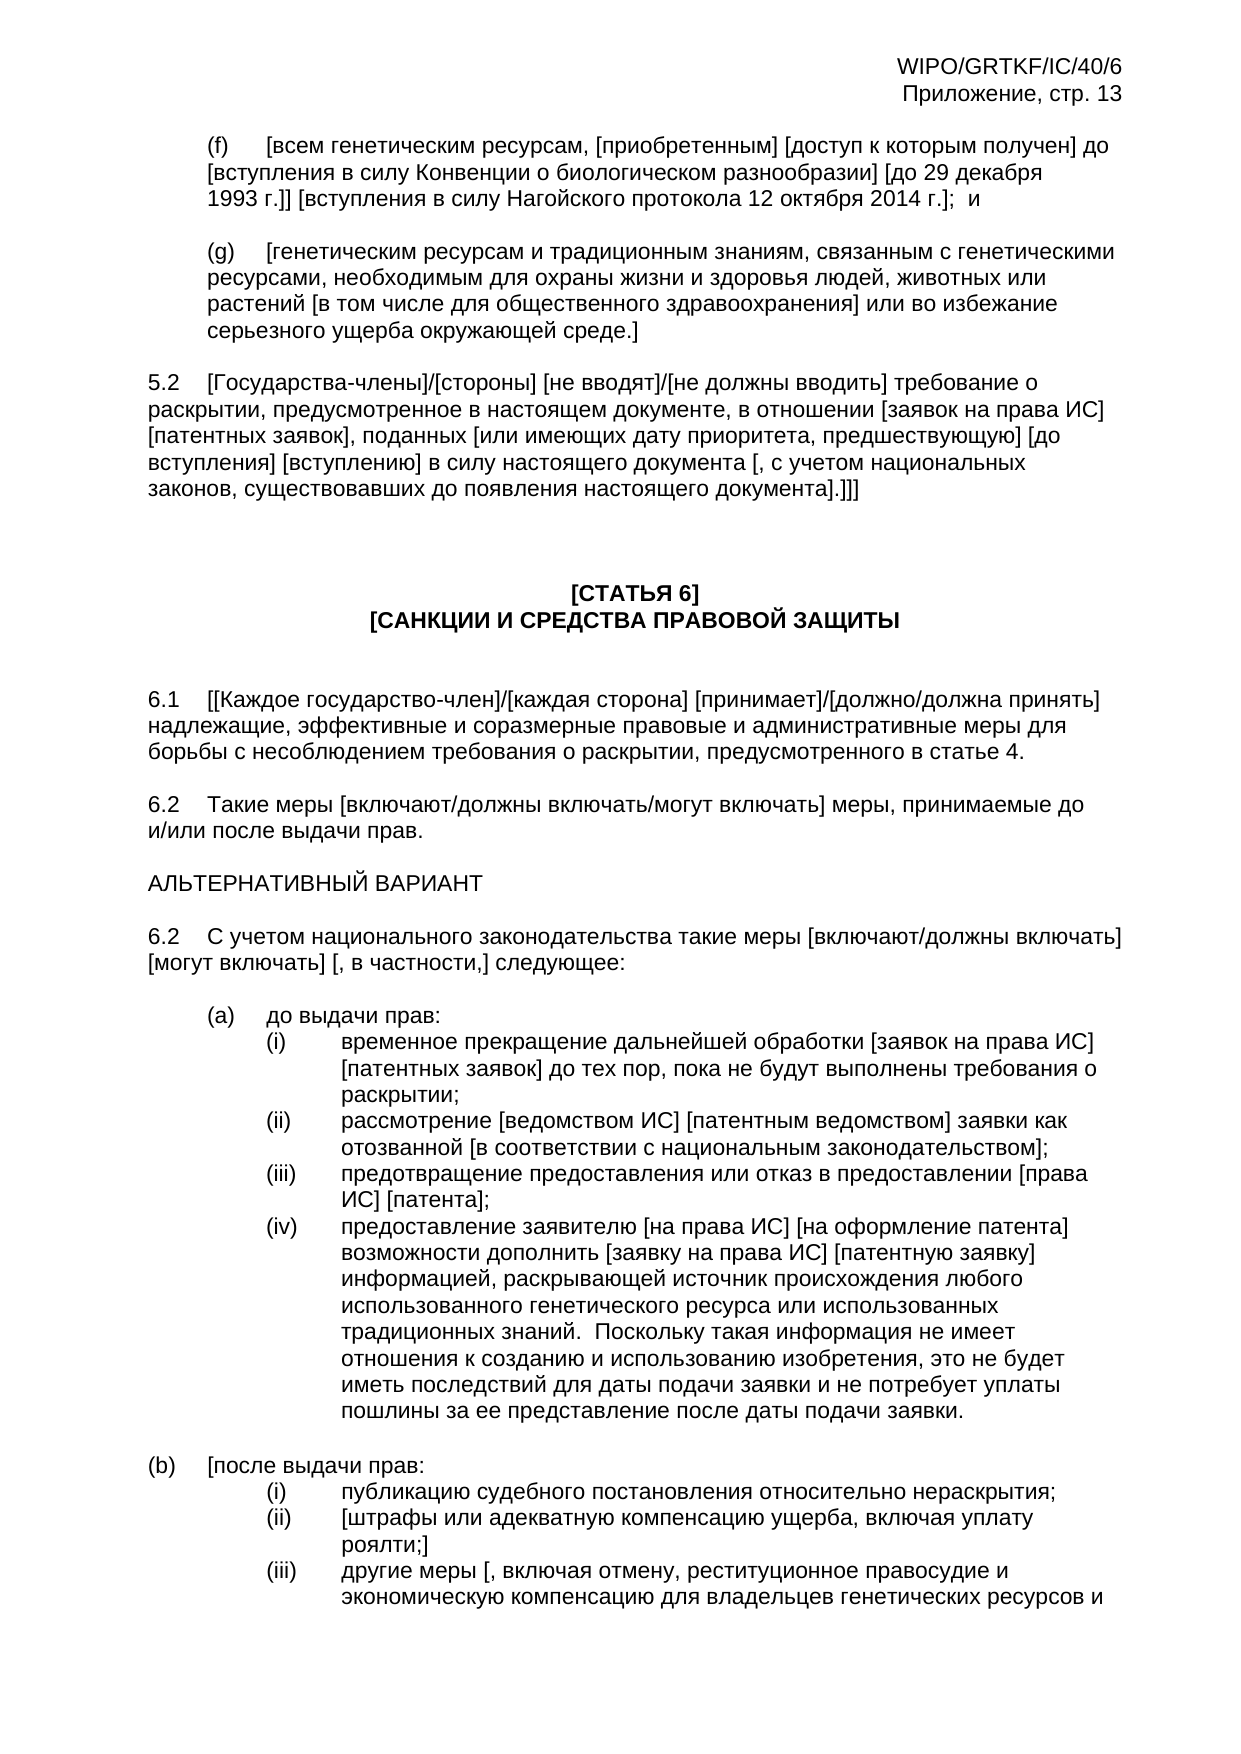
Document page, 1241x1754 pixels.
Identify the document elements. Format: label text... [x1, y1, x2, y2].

text 6.2 С учетом национального законодательства такие меры [включают/должны включать] [могут включать] [, в частности,] следующее: [148, 923, 1122, 976]
text [СТАТЬЯ 6] [148, 580, 1122, 607]
list рассмотрение [ведомством ИС] [патентным ведомством] заявки как отозванной [в соответствии с национальным законодательством]; [266, 1107, 1122, 1160]
list [штрафы или адекватную компенсацию ущерба, включая уплату роялти;] [266, 1504, 1122, 1557]
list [266, 1557, 1122, 1610]
text АЛЬТЕРНАТИВНЫЙ ВАРИАНТ [148, 870, 1122, 896]
text 6.2 Такие меры [включают/должны включать/могут включать] меры, принимаемые до и/или после выдачи прав. [148, 791, 1122, 844]
list предоставление заявителю [на права ИС] [на оформление патента] возможности дополнить [заявку на права ИС] [патентную заявку] информацией, раскрывающей источник происхождения любого использованного генетического ресурса или использованных традиционных знаний. Поскольку такая информация не имеет отношения к созданию и использованию изобретения, это не будет иметь последствий для даты подачи заявки и не потребует уплаты пошлины за ее представление после даты подачи заявки. [266, 1213, 1122, 1423]
list публикацию судебного постановления относительно нераскрытия; [266, 1478, 1122, 1504]
text (g) [генетическим ресурсам и традиционным знаниям, связанным с генетическими ресурсами, необходимым для охраны жизни и здоровья людей, животных или растений [в том числе для общественного здравоохранения] или во избежание серьезного ущерба окружающей среде.] [207, 238, 1122, 343]
list предотвращение предоставления или отказ в предоставлении [права ИС] [патента]; [266, 1160, 1122, 1213]
list временное прекращение дальнейшей обработки [заявок на права ИС] [патентных заявок] до тех пор, пока не будут выполнены требования о раскрытии; [266, 1028, 1122, 1107]
text [САНКЦИИ И СРЕДСТВА ПРАВОВОЙ ЗАЩИТЫ [148, 607, 1122, 633]
text (f) [всем генетическим ресурсам, [приобретенным] [доступ к которым получен] до [вступления в силу Конвенции о биологическом разнообразии] [до 29 декабря 1993 г.]] [вступления в силу Нагойского протокола 12 октября 2014 г.]; и [207, 132, 1122, 211]
list [после выдачи прав: [148, 1452, 1122, 1478]
list до выдачи прав: [207, 1002, 1122, 1028]
text 5.2 [Государства-члены]/[стороны] [не вводят]/[не должны вводить] требование о раскрытии, предусмотренное в настоящем документе, в отношении [заявок на права ИС] [патентных заявок], поданных [или имеющих дату приоритета, предшествующую] [до вступления] [вступлению] в силу настоящего документа [, с учетом национальных законов, существовавших до появления настоящего документа].]]] [148, 369, 1122, 501]
text 6.1 [[Каждое государство-член]/[каждая сторона] [принимает]/[должно/должна принять] надлежащие, эффективные и соразмерные правовые и административные меры для борьбы с несоблюдением требования о раскрытии, предусмотренного в статье 4. [148, 686, 1122, 765]
